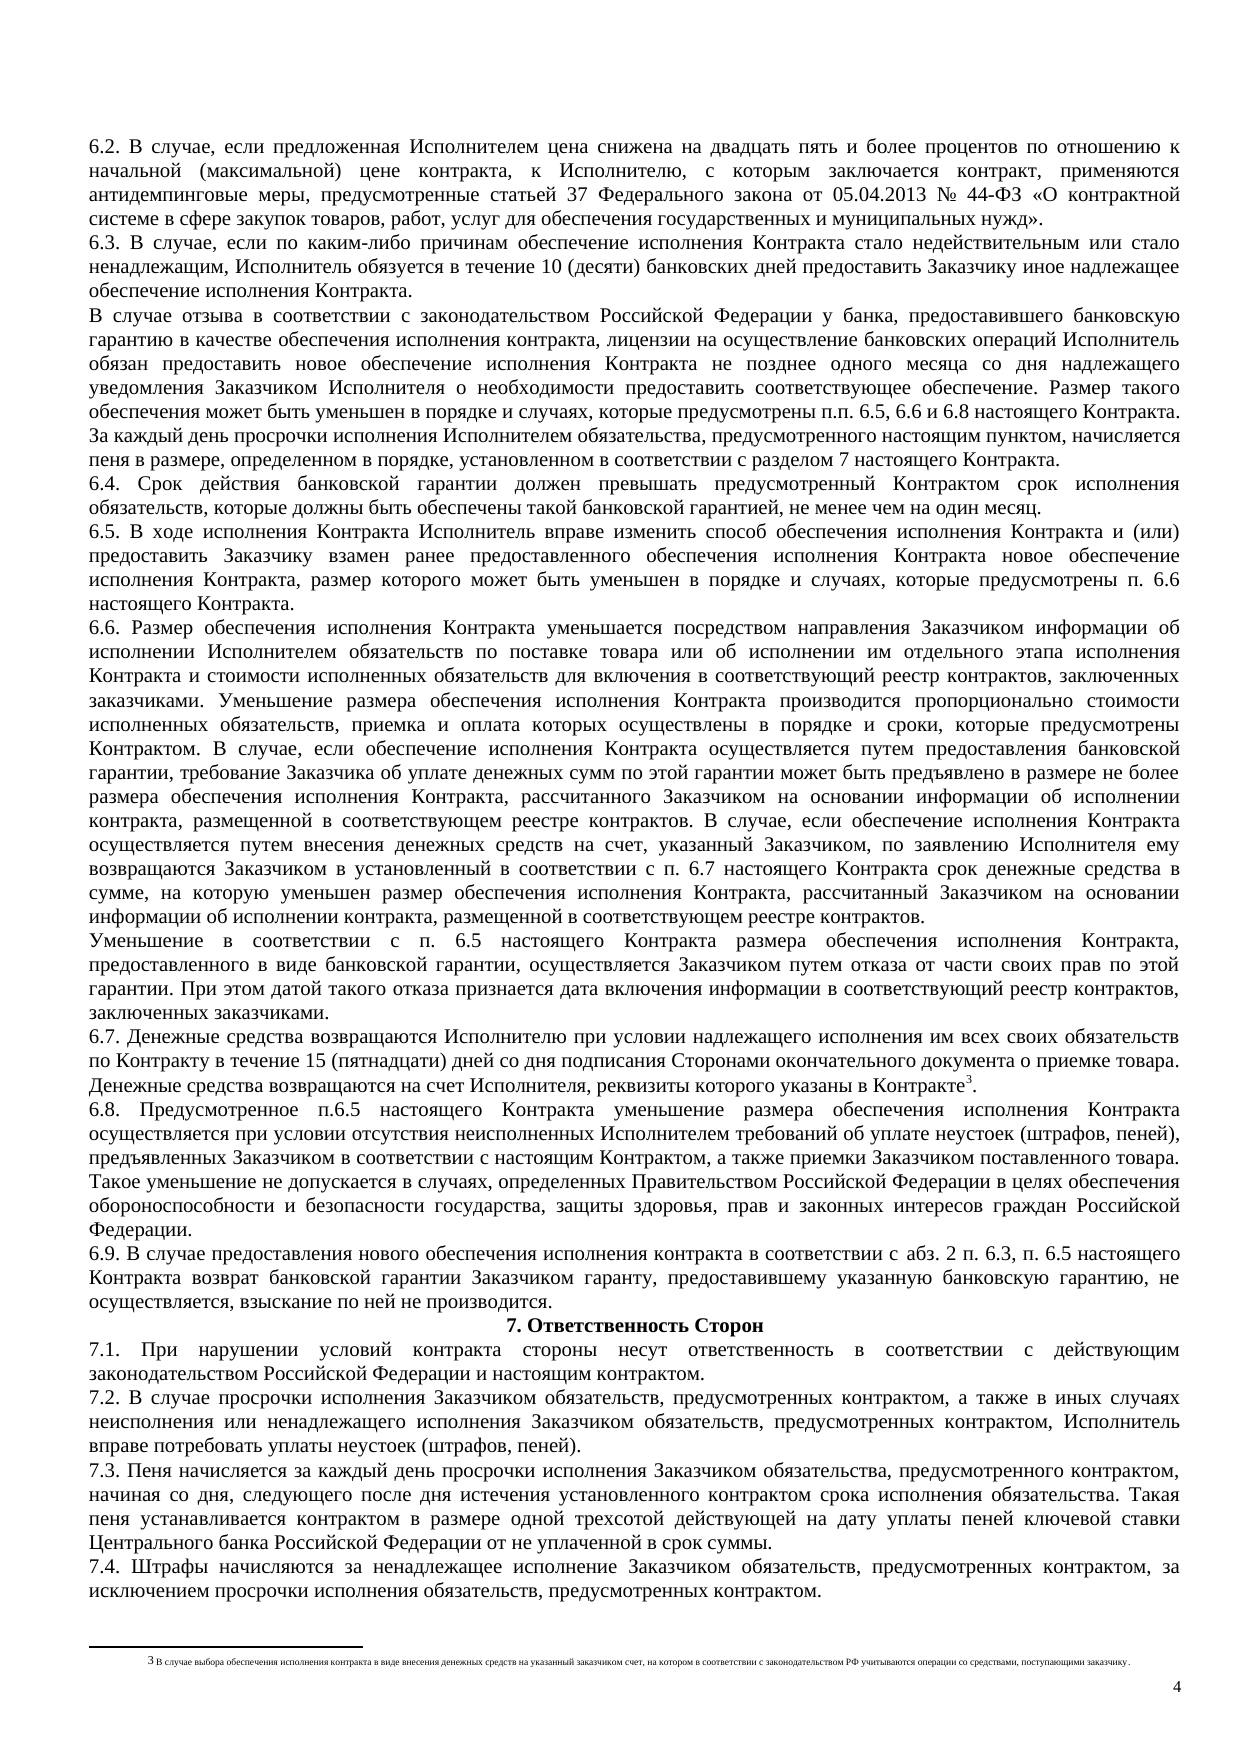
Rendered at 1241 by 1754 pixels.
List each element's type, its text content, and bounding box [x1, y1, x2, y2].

list 7.4. Штрафы начисляются за ненадлежащее исполнение Заказчиком обязательств, предусмотренных контрактом, за исключением просрочки исполнения обязательств, предусмотренных контрактом. [89, 1554, 1181, 1602]
list 6.4. Срок действия банковской гарантии должен превышать предусмотренный Контрактом срок исполнения обязательств, которые должны быть обеспечены такой банковской гарантией, не менее чем на один месяц. [89, 471, 1181, 519]
list 6.2. В случае, если предложенная Исполнителем цена снижена на двадцать пять и более процентов по отношению к начальной (максимальной) цене контракта, к Исполнителю, с которым заключается контракт, применяются антидемпинговые меры, предусмотренные статьей 37 Федерального закона от 05.04.2013 № 44-ФЗ «О контрактной системе в сфере закупок товаров, работ, услуг для обеспечения государственных и муниципальных нужд». [89, 134, 1181, 230]
list 7.3. Пеня начисляется за каждый день просрочки исполнения Заказчиком обязательства, предусмотренного контрактом, начиная со дня, следующего после дня истечения установленного контрактом срока исполнения обязательства. Такая пеня устанавливается контрактом в размере одной трехсотой действующей на дату уплаты пеней ключевой ставки Центрального банка Российской Федерации от не уплаченной в срок суммы. [89, 1457, 1181, 1554]
list 7.2. В случае просрочки исполнения Заказчиком обязательств, предусмотренных контрактом, а также в иных случаях неисполнения или ненадлежащего исполнения Заказчиком обязательств, предусмотренных контрактом, Исполнитель вправе потребовать уплаты неустоек (штрафов, пеней). [89, 1385, 1181, 1457]
list 6.9. В случае предоставления нового обеспечения исполнения контракта в соответствии с абз. 2 п. 6.3, п. 6.5 настоящего Контракта возврат банковской гарантии Заказчиком гаранту, предоставившему указанную банковскую гарантию, не осуществляется, взыскание по ней не производится. [89, 1241, 1181, 1313]
list 6.8. Предусмотренное п.6.5 настоящего Контракта уменьшение размера обеспечения исполнения Контракта осуществляется при условии отсутствия неисполненных Исполнителем требований об уплате неустоек (штрафов, пеней), предъявленных Заказчиком в соответствии с настоящим Контрактом, а также приемки Заказчиком поставленного товара. Такое уменьшение не допускается в случаях, определенных Правительством Российской Федерации в целях обеспечения обороноспособности и безопасности государства, защиты здоровья, прав и законных интересов граждан Российской Федерации. [89, 1097, 1181, 1241]
text 6.7. Денежные средства возвращаются Исполнителю при условии надлежащего исполнения им всех своих обязательств по Контракту в течение 15 (пятнадцати) дней со дня подписания Сторонами окончательного документа о приемке товара. Денежные средства возвращаются на счет Исполнителя, реквизиты которого указаны в Контракте. [89, 1024, 1181, 1097]
list В случае отзыва в соответствии с законодательством Российской Федерации у банка, предоставившего банковскую гарантию в качестве обеспечения исполнения контракта, лицензии на осуществление банковских операций Исполнитель обязан предоставить новое обеспечение исполнения Контракта не позднее одного месяца со дня надлежащего уведомления Заказчиком Исполнителя о необходимости предоставить соответствующее обеспечение. Размер такого обеспечения может быть уменьшен в порядке и случаях, которые предусмотрены п.п. 6.5, 6.6 и 6.8 настоящего Контракта. За каждый день просрочки исполнения Исполнителем обязательства, предусмотренного настоящим пунктом, начисляется пеня в размере, определенном в порядке, установленном в соответствии с разделом 7 настоящего Контракта. [89, 302, 1181, 471]
text 6.3. В случае, если по каким-либо причинам обеспечение исполнения Контракта стало недействительным или стало ненадлежащим, Исполнитель обязуется в течение 10 (десяти) банковских дней предоставить Заказчику иное надлежащее обеспечение исполнения Контракта. [89, 230, 1181, 302]
list Уменьшение в соответствии с п. 6.5 настоящего Контракта размера обеспечения исполнения Контракта, предоставленного в виде банковской гарантии, осуществляется Заказчиком путем отказа от части своих прав по этой гарантии. При этом датой такого отказа признается дата включения информации в соответствующий реестр контрактов, заключенных заказчиками. [89, 928, 1181, 1024]
text 6.5. В ходе исполнения Контракта Исполнитель вправе изменить способ обеспечения исполнения Контракта и (или) предоставить Заказчику взамен ранее предоставленного обеспечения исполнения Контракта новое обеспечение исполнения Контракта, размер которого может быть уменьшен в порядке и случаях, которые предусмотрены п. 6.6 настоящего Контракта. [89, 519, 1181, 615]
list 7.1. При нарушении условий контракта стороны несут ответственность в соответствии с действующим законодательством Российской Федерации и настоящим контрактом. [89, 1337, 1181, 1385]
text 7. Ответственность Сторон [89, 1313, 1181, 1337]
list 6.6. Размер обеспечения исполнения Контракта уменьшается посредством направления Заказчиком информации об исполнении Исполнителем обязательств по поставке товара или об исполнении им отдельного этапа исполнения Контракта и стоимости исполненных обязательств для включения в соответствующий реестр контрактов, заключенных заказчиками. Уменьшение размера обеспечения исполнения Контракта производится пропорционально стоимости исполненных обязательств, приемка и оплата которых осуществлены в порядке и сроки, которые предусмотрены Контрактом. В случае, если обеспечение исполнения Контракта осуществляется путем предоставления банковской гарантии, требование Заказчика об уплате денежных сумм по этой гарантии может быть предъявлено в размере не более размера обеспечения исполнения Контракта, рассчитанного Заказчиком на основании информации об исполнении контракта, размещенной в соответствующем реестре контрактов. В случае, если обеспечение исполнения Контракта осуществляется путем внесения денежных средств на счет, указанный Заказчиком, по заявлению Исполнителя ему возвращаются Заказчиком в установленный в соответствии с п. 6.7 настоящего Контракта срок денежные средства в сумме, на которую уменьшен размер обеспечения исполнения Контракта, рассчитанный Заказчиком на основании информации об исполнении контракта, размещенной в соответствующем реестре контрактов. [89, 615, 1181, 928]
